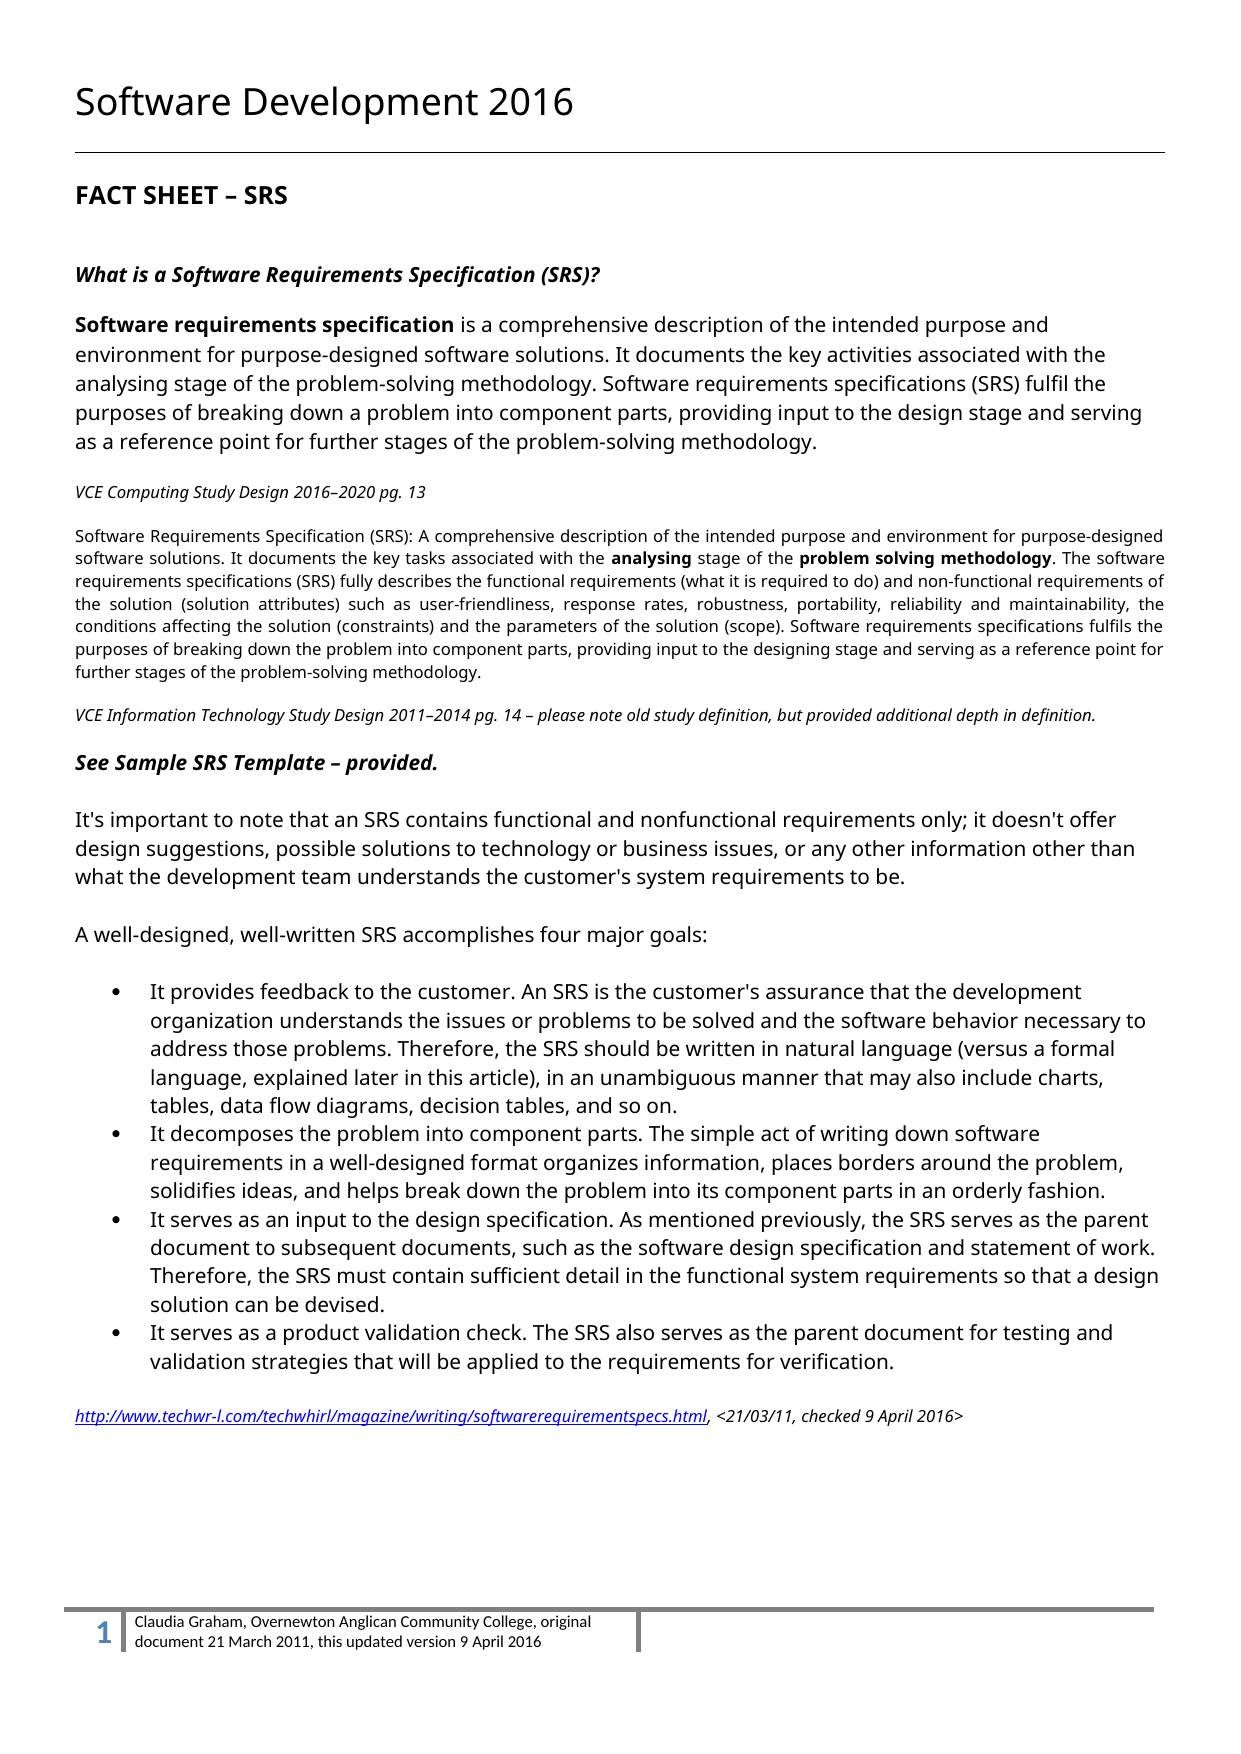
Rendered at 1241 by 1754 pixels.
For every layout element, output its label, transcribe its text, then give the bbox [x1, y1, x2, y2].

text http://www.techwr-l.com/techwhirl/magazine/writing/softwarerequirementspecs.html, <21/03/11, checked 9 April 2016> [75, 1404, 1165, 1427]
text Software Development 2016 [75, 75, 1165, 126]
list It provides feedback to the customer. An SRS is the customer's assurance that the development organization understands the issues or problems to be solved and the software behavior necessary to address those problems. Therefore, the SRS should be written in natural language (versus a formal language, explained later in this article), in an unambiguous manner that may also include charts, tables, data flow diagrams, decision tables, and so on. [112, 977, 1165, 1119]
text See Sample SRS Template – provided. [75, 748, 1165, 776]
text VCE Information Technology Study Design 2011–2014 pg. 14 – please note old study definition, but provided additional depth in definition. [75, 704, 1165, 727]
text Software requirements specification is a comprehensive description of the intended purpose and environment for purpose-designed software solutions. It documents the key activities associated with the analysing stage of the problem-solving methodology. Software requirements specifications (SRS) fulfil the purposes of breaking down a problem into component parts, providing input to the design stage and serving as a reference point for further stages of the problem-solving methodology. [75, 310, 1165, 456]
text It's important to note that an SRS contains functional and nonfunctional requirements only; it doesn't offer design suggestions, possible solutions to technology or business issues, or any other information other than what the development team understands the customer's system requirements to be. [75, 805, 1165, 891]
list It serves as a product validation check. The SRS also serves as the parent document for testing and validation strategies that will be applied to the requirements for verification. [112, 1318, 1165, 1375]
list It serves as an input to the design specification. As mentioned previously, the SRS serves as the parent document to subsequent documents, such as the software design specification and statement of work. Therefore, the SRS must contain sufficient detail in the functional system requirements so that a design solution can be devised. [112, 1205, 1165, 1318]
text A well-designed, well-written SRS accomplishes four major goals: [75, 920, 1165, 948]
text Software Requirements Specification (SRS): A comprehensive description of the intended purpose and environment for purpose-designed software solutions. It documents the key tasks associated with the analysing stage of the problem solving methodology. The software requirements specifications (SRS) fully describes the functional requirements (what it is required to do) and non-functional requirements of the solution (solution attributes) such as user-friendliness, response rates, robustness, portability, reliability and maintainability, the conditions affecting the solution (constraints) and the parameters of the solution (scope). Software requirements specifications fulfils the purposes of breaking down the problem into component parts, providing input to the designing stage and serving as a reference point for further stages of the problem-solving methodology. [75, 524, 1165, 683]
text VCE Computing Study Design 2016–2020 pg. 13 [75, 481, 1165, 503]
list It decomposes the problem into component parts. The simple act of writing down software requirements in a well-designed format organizes information, places borders around the problem, solidifies ideas, and helps break down the problem into its component parts in an orderly fashion. [112, 1119, 1165, 1205]
text FACT SHEET – SRS [75, 177, 1165, 211]
text What is a Software Requirements Specification (SRS)? [75, 261, 1165, 289]
